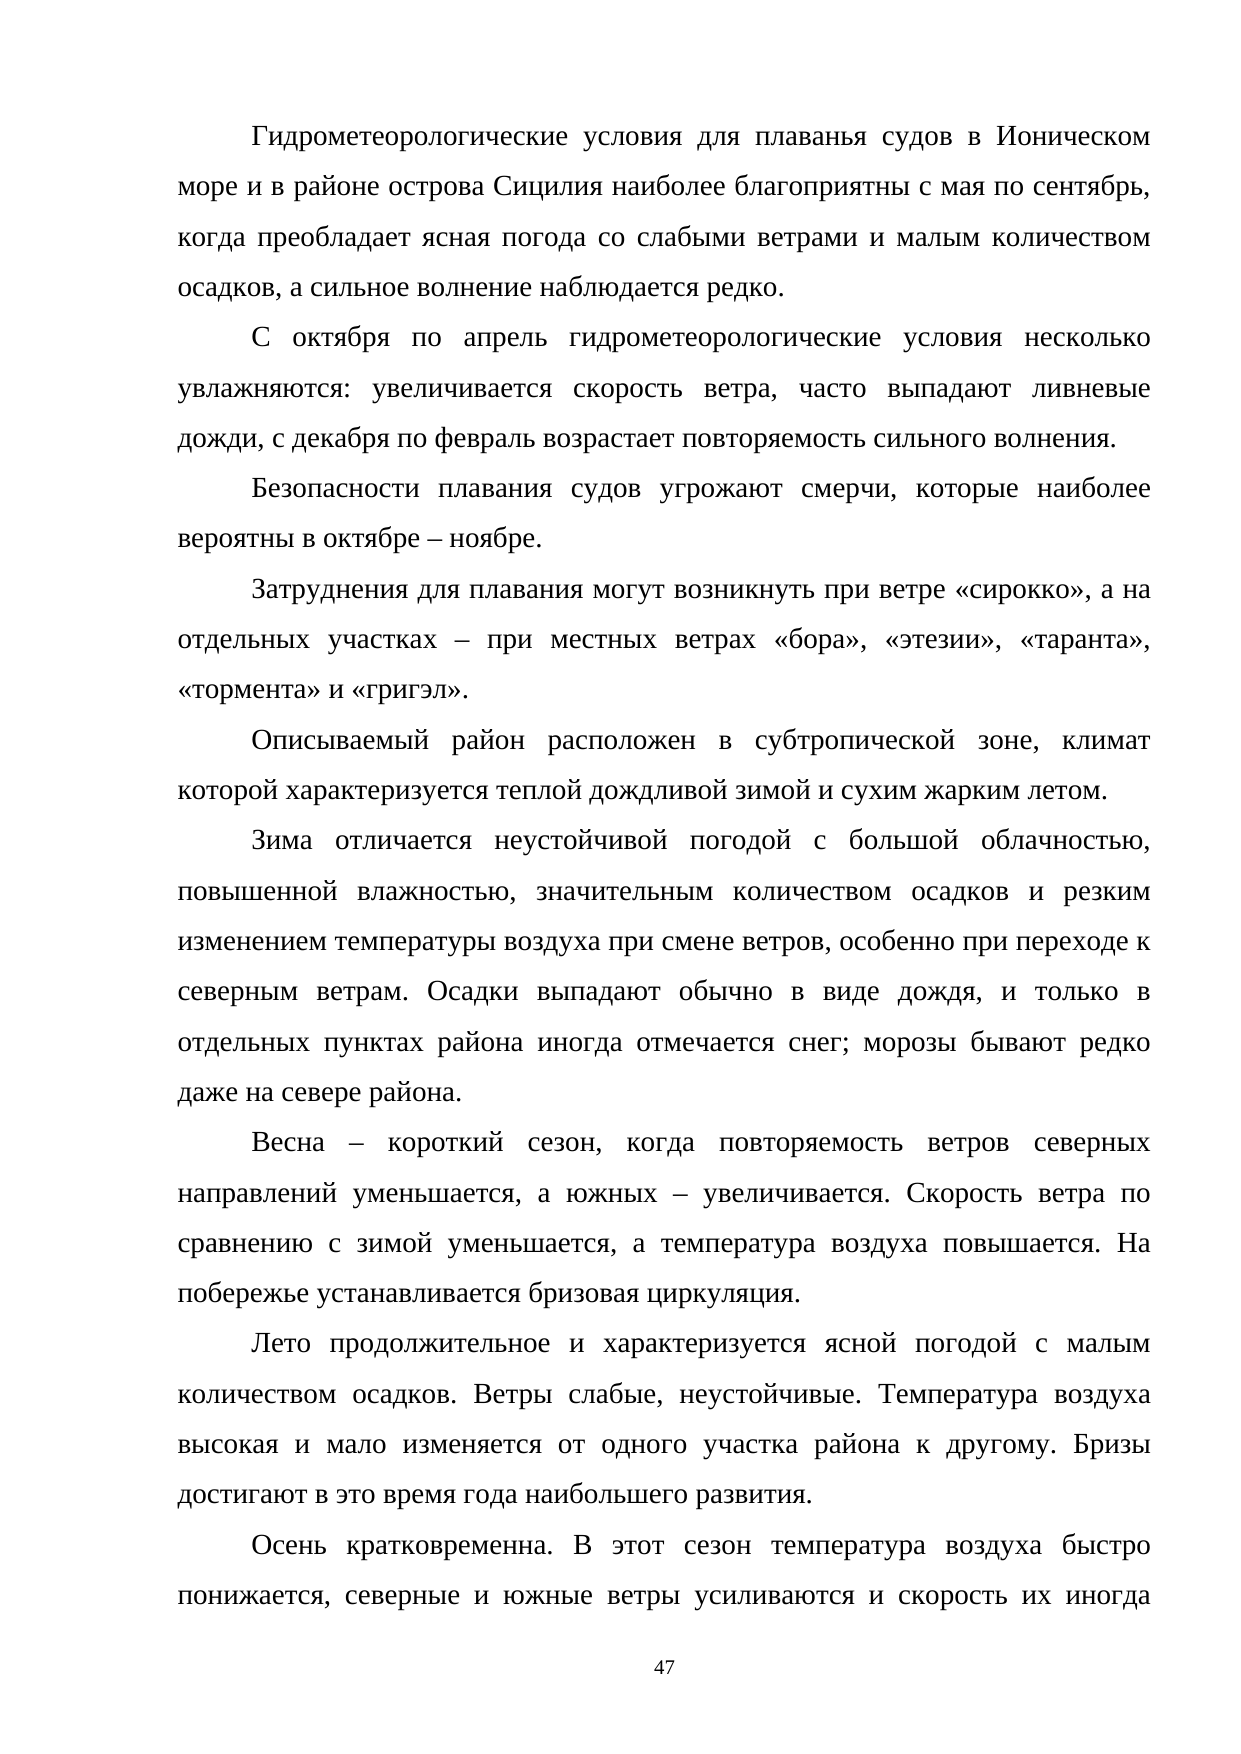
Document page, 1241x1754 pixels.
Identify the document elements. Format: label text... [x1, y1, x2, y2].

text Безопасности плавания судов угрожают смерчи, которые наиболее вероятны в октябре – ноябре. [177, 470, 1152, 554]
text С октября по апрель гидрометеорологические условия несколько увлажняются: увеличивается скорость ветра, часто выпадают ливневые дожди, с декабря по февраль возрастает повторяемость сильного волнения. [177, 319, 1152, 453]
text Зима отличается неустойчивой погодой с большой облачностью, повышенной влажностью, значительным количеством осадков и резким изменением температуры воздуха при смене ветров, особенно при переходе к северным ветрам. Осадки выпадают обычно в виде дождя, и только в отдельных пунктах района иногда отмечается снег; морозы бывают редко даже на севере района. [177, 822, 1152, 1108]
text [177, 1527, 1152, 1611]
text Описываемый район расположен в субтропической зоне, климат которой характеризуется теплой дождливой зимой и сухим жарким летом. [177, 722, 1152, 806]
text Весна – короткий сезон, когда повторяемость ветров северных направлений уменьшается, а южных – увеличивается. Скорость ветра по сравнению с зимой уменьшается, а температура воздуха повышается. На побережье устанавливается бризовая циркуляция. [177, 1124, 1152, 1309]
text Затруднения для плавания могут возникнуть при ветре «сирокко», а на отдельных участках – при местных ветрах «бора», «этезии», «таранта», «тормента» и «григэл». [177, 571, 1152, 705]
text Лето продолжительное и характеризуется ясной погодой с малым количеством осадков. Ветры слабые, неустойчивые. Температура воздуха высокая и мало изменяется от одного участка района к другому. Бризы достигают в это время года наибольшего развития. [177, 1326, 1152, 1510]
text Гидрометеорологические условия для плаванья судов в Ионическом море и в районе острова Сицилия наиболее благоприятны с мая по сентябрь, когда преобладает ясная погода со слабыми ветрами и малым количеством осадков, а сильное волнение наблюдается редко. [177, 118, 1152, 303]
